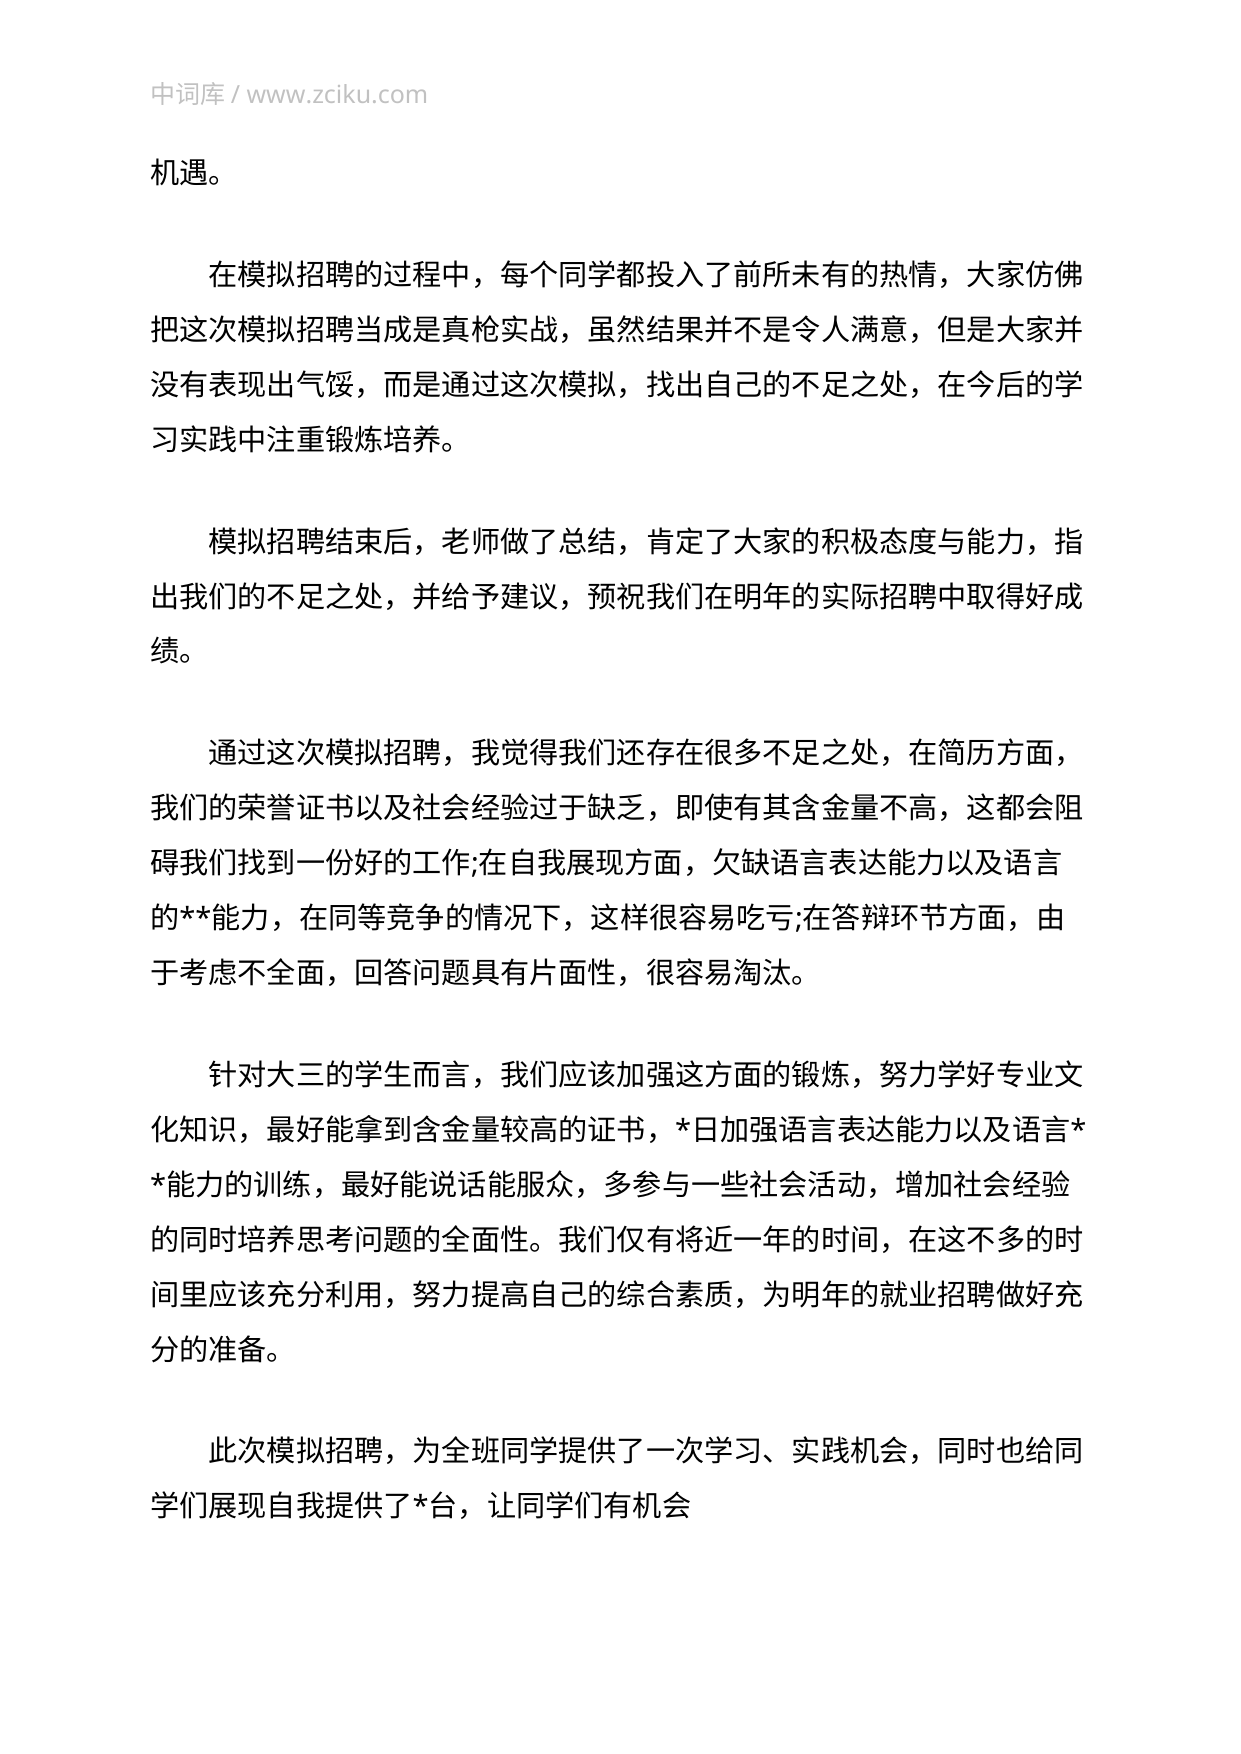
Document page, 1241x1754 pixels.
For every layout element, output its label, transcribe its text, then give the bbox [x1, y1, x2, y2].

text 模拟招聘结束后，老师做了总结，肯定了大家的积极态度与能力，指出我们的不足之处，并给予建议，预祝我们在明年的实际招聘中取得好成绩。 [150, 518, 1090, 670]
text 此次模拟招聘，为全班同学提供了一次学习、实践机会，同时也给同学们展现自我提供了*台，让同学们有机会 [150, 1428, 1090, 1525]
text 在模拟招聘的过程中，每个同学都投入了前所未有的热情，大家仿佛把这次模拟招聘当成是真枪实战，虽然结果并不是令人满意，但是大家并没有表现出气馁，而是通过这次模拟，找出自己的不足之处，在今后的学习实践中注重锻炼培养。 [150, 252, 1090, 459]
text 通过这次模拟招聘，我觉得我们还存在很多不足之处，在简历方面，我们的荣誉证书以及社会经验过于缺乏，即使有其含金量不高，这都会阻碍我们找到一份好的工作;在自我展现方面，欠缺语言表达能力以及语言的**能力，在同等竞争的情况下，这样很容易吃亏;在答辩环节方面，由于考虑不全面，回答问题具有片面性，很容易淘汰。 [150, 730, 1090, 992]
text 针对大三的学生而言，我们应该加强这方面的锻炼，努力学好专业文化知识，最好能拿到含金量较高的证书，*日加强语言表达能力以及语言**能力的训练，最好能说话能服众，多参与一些社会活动，增加社会经验的同时培养思考问题的全面性。我们仅有将近一年的时间，在这不多的时间里应该充分利用，努力提高自己的综合素质，为明年的就业招聘做好充分的准备。 [150, 1051, 1090, 1368]
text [150, 150, 1090, 192]
